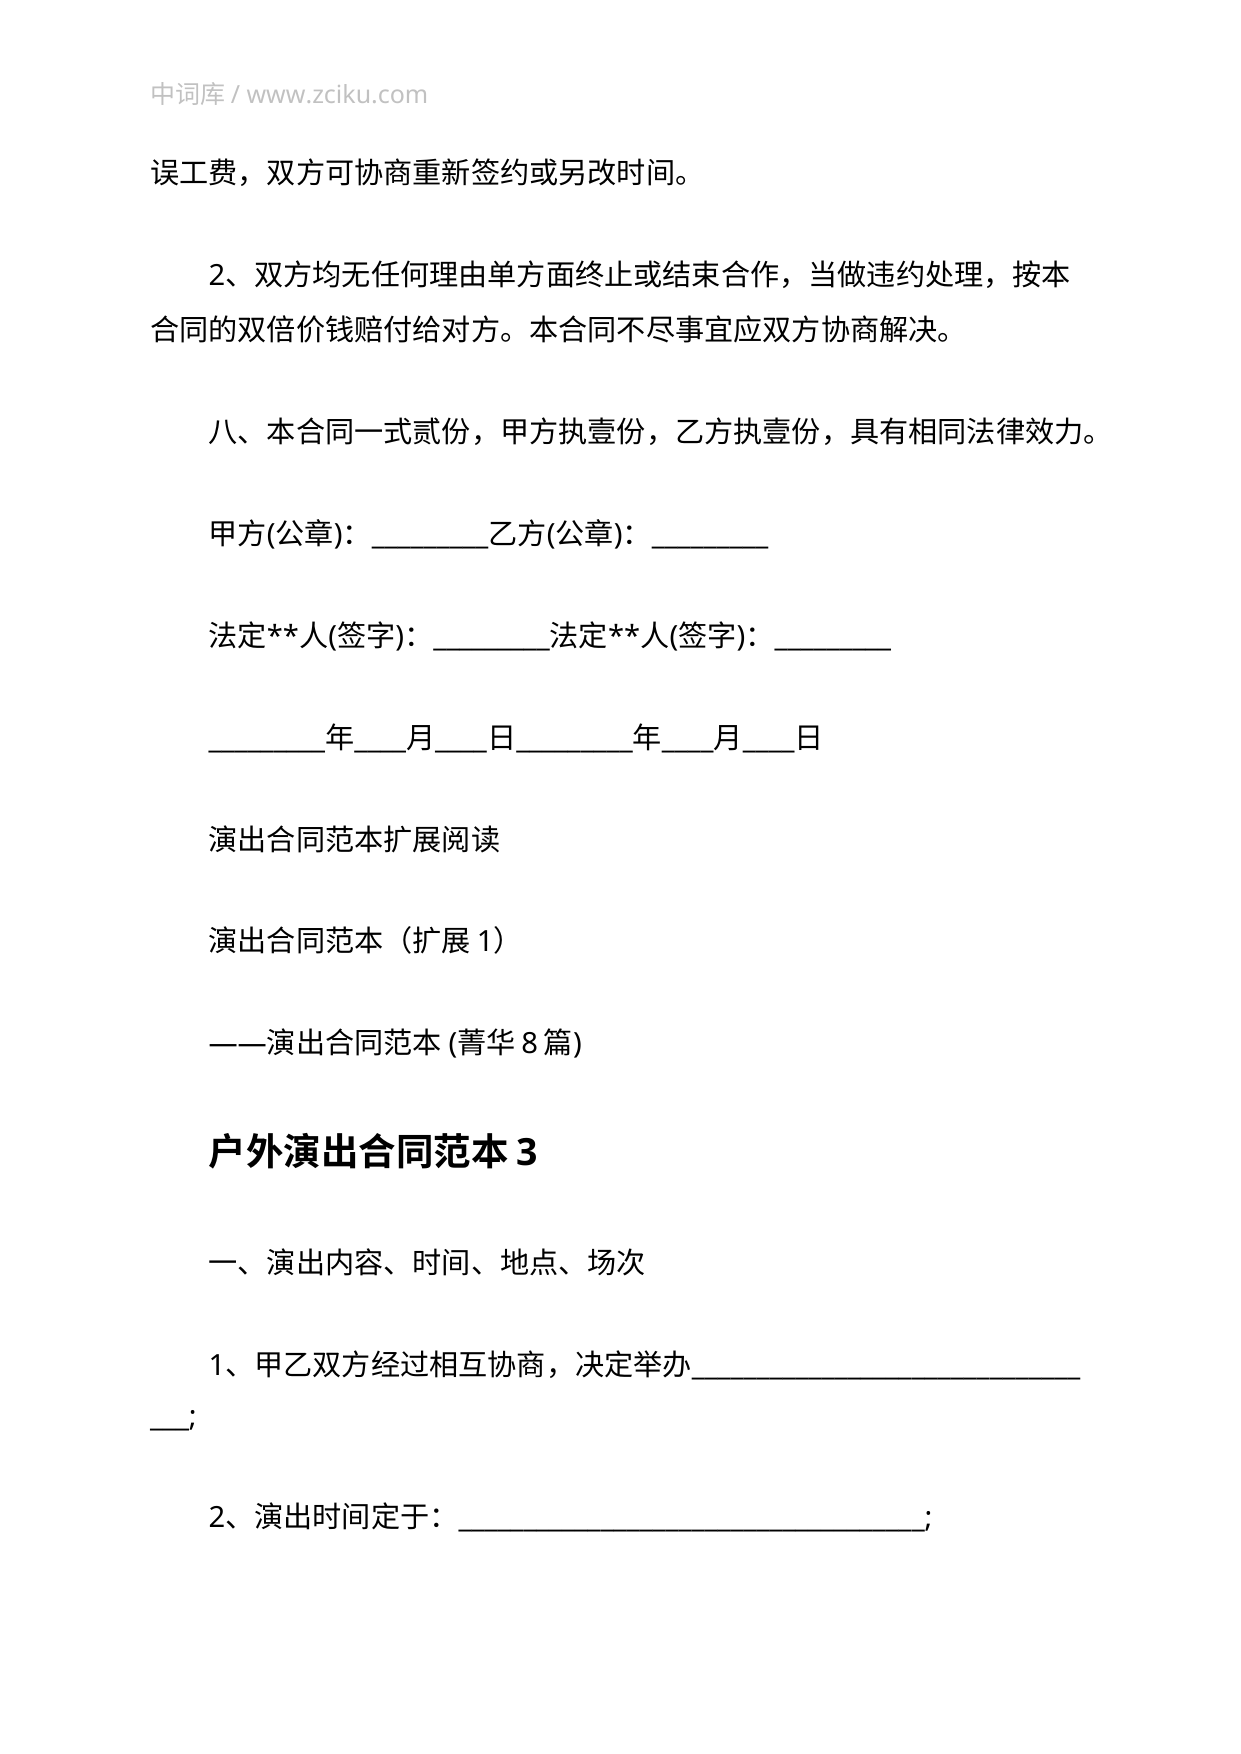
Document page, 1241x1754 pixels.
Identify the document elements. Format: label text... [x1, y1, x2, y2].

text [150, 150, 1090, 192]
text _________年____月____日_________年____月____日 [150, 714, 1090, 757]
text 2、演出时间定于：____________________________________; [150, 1494, 1090, 1536]
text 2、双方均无任何理由单方面终止或结束合作，当做违约处理，按本合同的双倍价钱赔付给对方。本合同不尽事宜应双方协商解决。 [150, 252, 1090, 349]
text 一、演出内容、时间、地点、场次 [150, 1239, 1090, 1282]
text 演出合同范本（扩展1） [150, 918, 1090, 960]
text 演出合同范本扩展阅读 [150, 816, 1090, 858]
text 甲方(公章)：_________乙方(公章)：_________ [150, 510, 1090, 553]
text 法定**人(签字)：_________法定**人(签字)：_________ [150, 612, 1090, 655]
text 户外演出合同范本3 [150, 1122, 1090, 1176]
text ——演出合同范本 (菁华8篇) [150, 1020, 1090, 1062]
text 1、甲乙双方经过相互协商，决定举办_________________________________; [150, 1341, 1090, 1435]
text 八、本合同一式贰份，甲方执壹份，乙方执壹份，具有相同法律效力。 [150, 408, 1090, 451]
